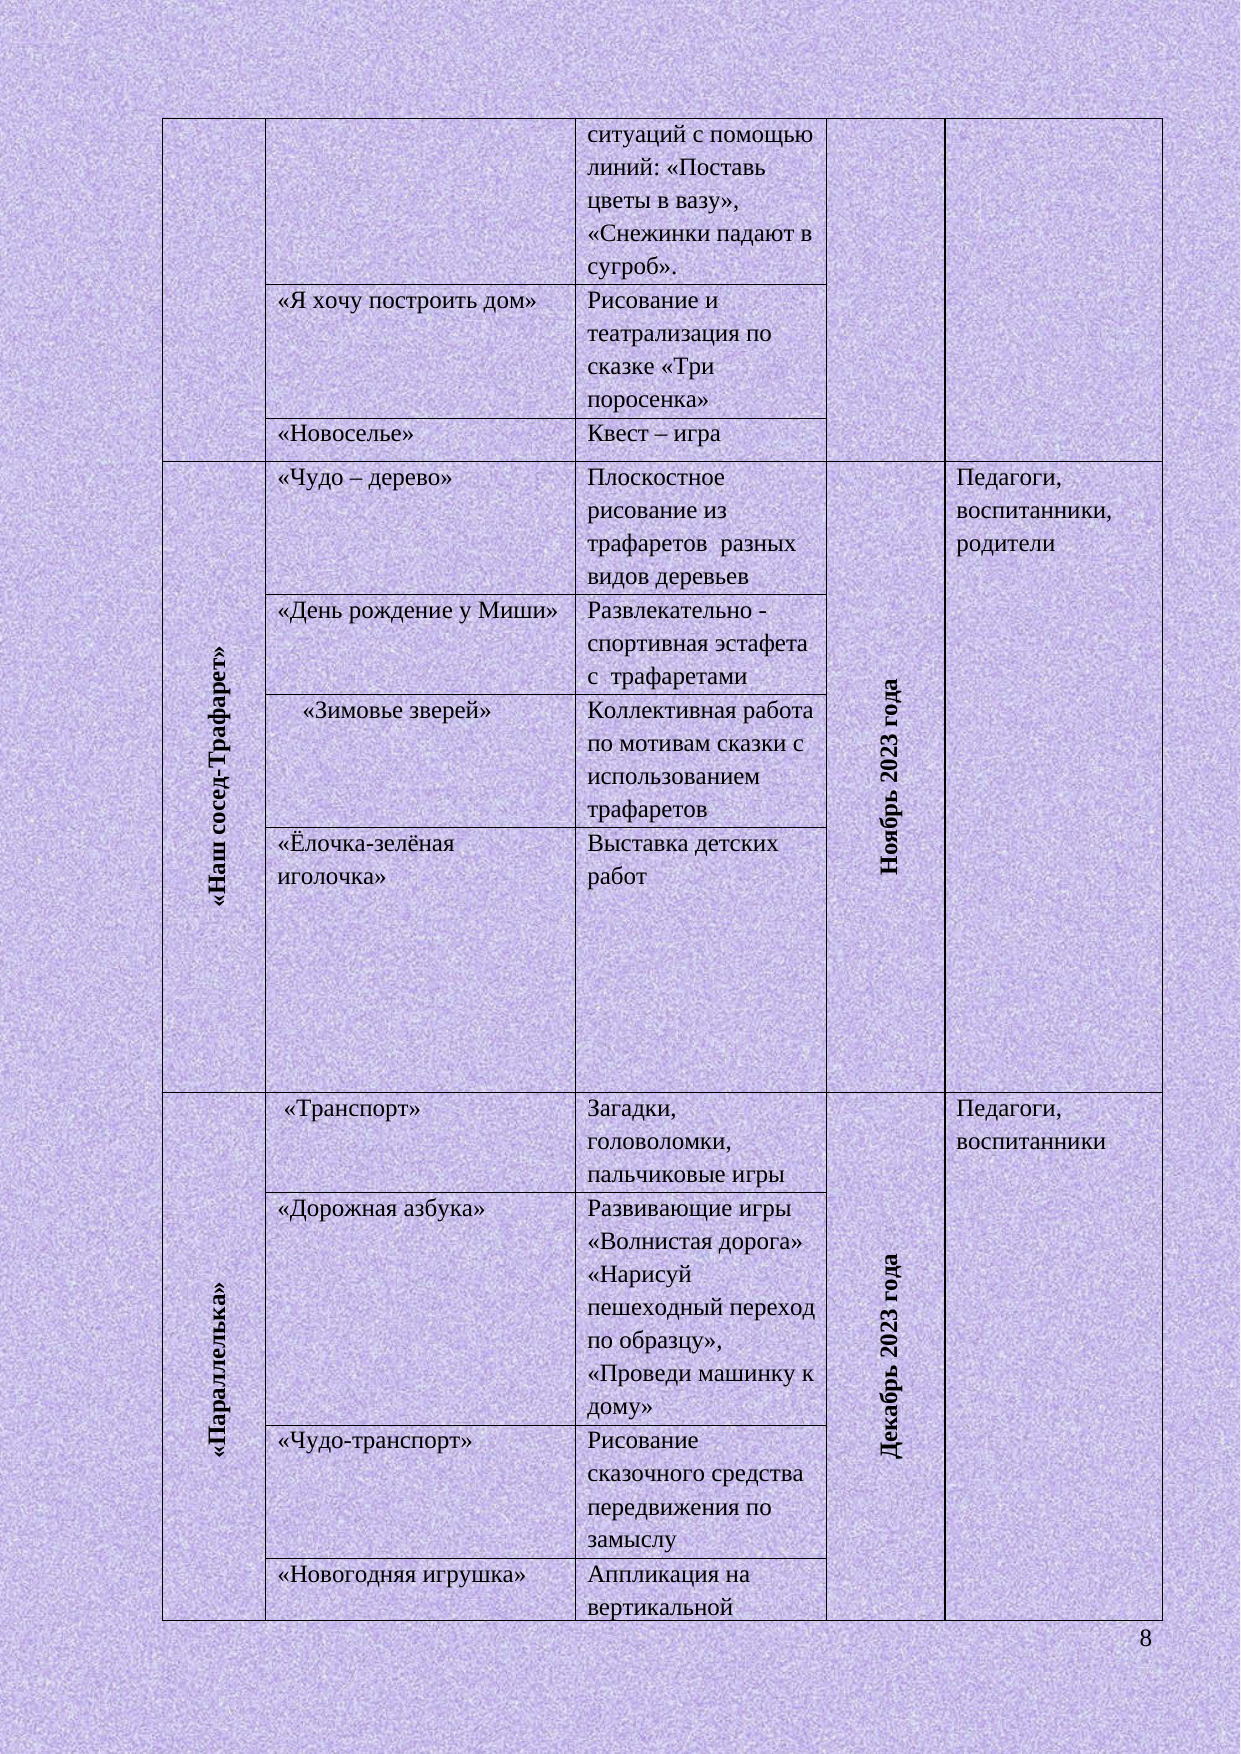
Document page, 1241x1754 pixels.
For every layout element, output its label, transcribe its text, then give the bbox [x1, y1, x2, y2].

table_cell «Новоселье» [266, 419, 575, 461]
table_cell «Транспорт» [266, 1093, 575, 1192]
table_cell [266, 1559, 575, 1620]
table_cell Декабрь 2023 года [827, 1093, 944, 1620]
table_cell Педагоги, воспитанники [946, 1093, 1162, 1620]
table_cell «Зимовье зверей» [266, 695, 575, 827]
table_cell Педагоги, воспитанники, родители [946, 462, 1162, 1092]
picture [0, 0, 1241, 1754]
table_cell Коллективная работа по мотивам сказки с использованием трафаретов [576, 695, 826, 827]
table_cell Развивающие игры «Волнистая дорога» «Нарисуй пешеходный переход по образцу», «Проведи машинку к дому» [576, 1193, 826, 1424]
table_cell «Цветные ниточки» [266, 119, 575, 284]
table_cell Плоскостное рисование из трафаретов разных видов деревьев [576, 462, 826, 594]
table_cell «Дорожная азбука» [266, 1193, 575, 1424]
table_cell «Чудо – дерево» [266, 462, 575, 594]
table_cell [576, 1559, 826, 1620]
table_cell «Параллелька» [163, 1093, 265, 1620]
table_cell Ноябрь 2023 года [827, 462, 944, 1092]
table_cell Квест – игра [576, 419, 826, 461]
table_cell Развлекательно -спортивная эстафета с трафаретами [576, 595, 826, 694]
table_cell «Наш сосед-Трафарет» [163, 462, 265, 1092]
table_cell Рисование сказочного средства передвижения по замыслу [576, 1426, 826, 1558]
table_cell «День рождение у Миши» [266, 595, 575, 694]
table_cell «Ёлочка-зелёная иголочка» [266, 828, 575, 1092]
table_cell Выставка детских работ [576, 828, 826, 1092]
table_cell «Я хочу построить дом» [266, 285, 575, 417]
table_cell Загадки, головоломки, пальчиковые игры [576, 1093, 826, 1192]
table_cell Рисование и театрализация по сказке «Три поросенка» [576, 285, 826, 417]
table_cell «Чудо-транспорт» [266, 1426, 575, 1558]
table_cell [576, 119, 826, 284]
